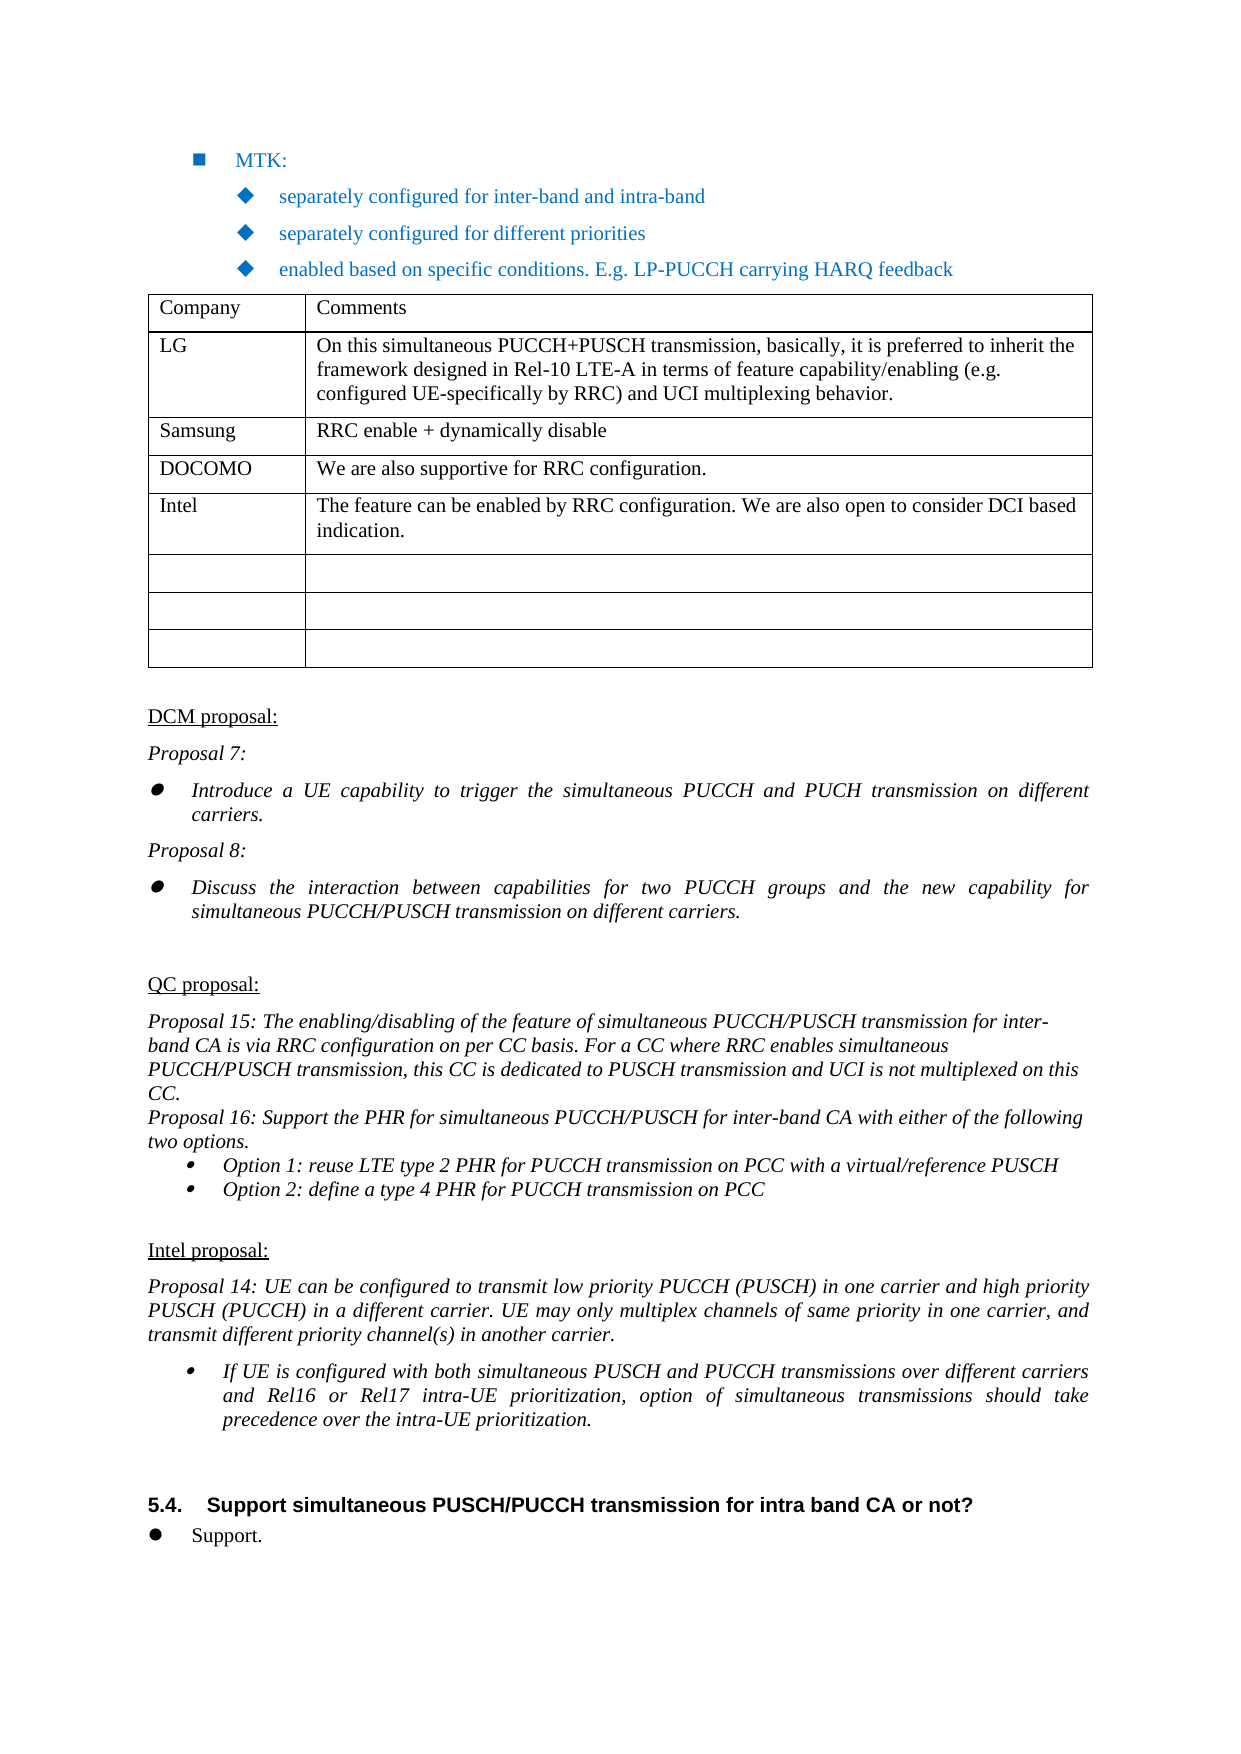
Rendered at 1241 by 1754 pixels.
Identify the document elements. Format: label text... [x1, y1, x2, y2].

table_cell RRC enable + dynamically disable [306, 418, 1092, 455]
table_cell [306, 630, 1092, 667]
table_cell We are also supportive for RRC configuration. [306, 456, 1092, 492]
list Discuss the interaction between capabilities for two PUCCH groups and the new capability for simultaneous PUCCH/PUSCH transmission on different carriers. [148, 875, 1093, 923]
text Proposal 8: [148, 838, 1093, 862]
list If UE is configured with both simultaneous PUSCH and PUCCH transmissions over different carriers and Rel16 or Rel17 intra-UE prioritization, option of simultaneous transmissions should take precedence over the intra-UE prioritization. [185, 1359, 1093, 1431]
table_cell LG [149, 333, 305, 417]
text Proposal 7: [148, 741, 1093, 765]
table_header Company [149, 295, 305, 331]
list Option 2: define a type 4 PHR for PUCCH transmission on PCC [185, 1177, 1093, 1201]
list MTK: [191, 148, 1093, 172]
table_cell On this simultaneous PUCCH+PUSCH transmission, basically, it is preferred to inherit the framework designed in Rel-10 LTE-A in terms of feature capability/enabling (e.g. configured UE-specifically by RRC) and UCI multiplexing behavior. [306, 333, 1092, 417]
list Option 1: reuse LTE type 2 PHR for PUCCH transmission on PCC with a virtual/reference PUSCH [185, 1153, 1093, 1177]
text Proposal 16: Support the PHR for simultaneous PUCCH/PUSCH for inter-band CA with either of the following two options. [148, 1105, 1093, 1153]
table_cell [306, 593, 1092, 629]
table_cell The feature can be enabled by RRC configuration. We are also open to consider DCI based indication. [306, 494, 1092, 554]
table_cell [149, 555, 305, 592]
list Support. [148, 1523, 1093, 1547]
table_cell Intel [149, 494, 305, 554]
table_header Comments [306, 295, 1092, 331]
table_cell DOCOMO [149, 456, 305, 492]
table_cell [306, 555, 1092, 592]
list enabled based on specific conditions. E.g. LP-PUCCH carrying HARQ feedback [235, 257, 1093, 281]
list separately configured for inter-band and intra-band [235, 184, 1093, 208]
text DCM proposal: [148, 704, 1093, 728]
text Proposal 15: The enabling/disabling of the feature of simultaneous PUCCH/PUSCH transmission for inter-band CA is via RRC configuration on per CC basis. For a CC where RRC enables simultaneous PUCCH/PUSCH transmission, this CC is dedicated to PUSCH transmission and UCI is not multiplexed on this CC. [148, 1008, 1093, 1105]
list separately configured for different priorities [235, 221, 1093, 245]
list Introduce a UE capability to trigger the simultaneous PUCCH and PUCH transmission on different carriers. [148, 778, 1093, 826]
text Intel proposal: [148, 1238, 1093, 1262]
text QC proposal: [148, 972, 1093, 996]
table_cell [149, 593, 305, 629]
table_cell [149, 630, 305, 667]
subtitle Support simultaneous PUSCH/PUCCH transmission for intra band CA or not? [148, 1493, 1093, 1517]
text Proposal 14: UE can be configured to transmit low priority PUCCH (PUSCH) in one carrier and high priority PUSCH (PUCCH) in a different carrier. UE may only multiplex channels of same priority in one carrier, and transmit different priority channel(s) in another carrier. [148, 1274, 1093, 1346]
table_cell Samsung [149, 418, 305, 455]
